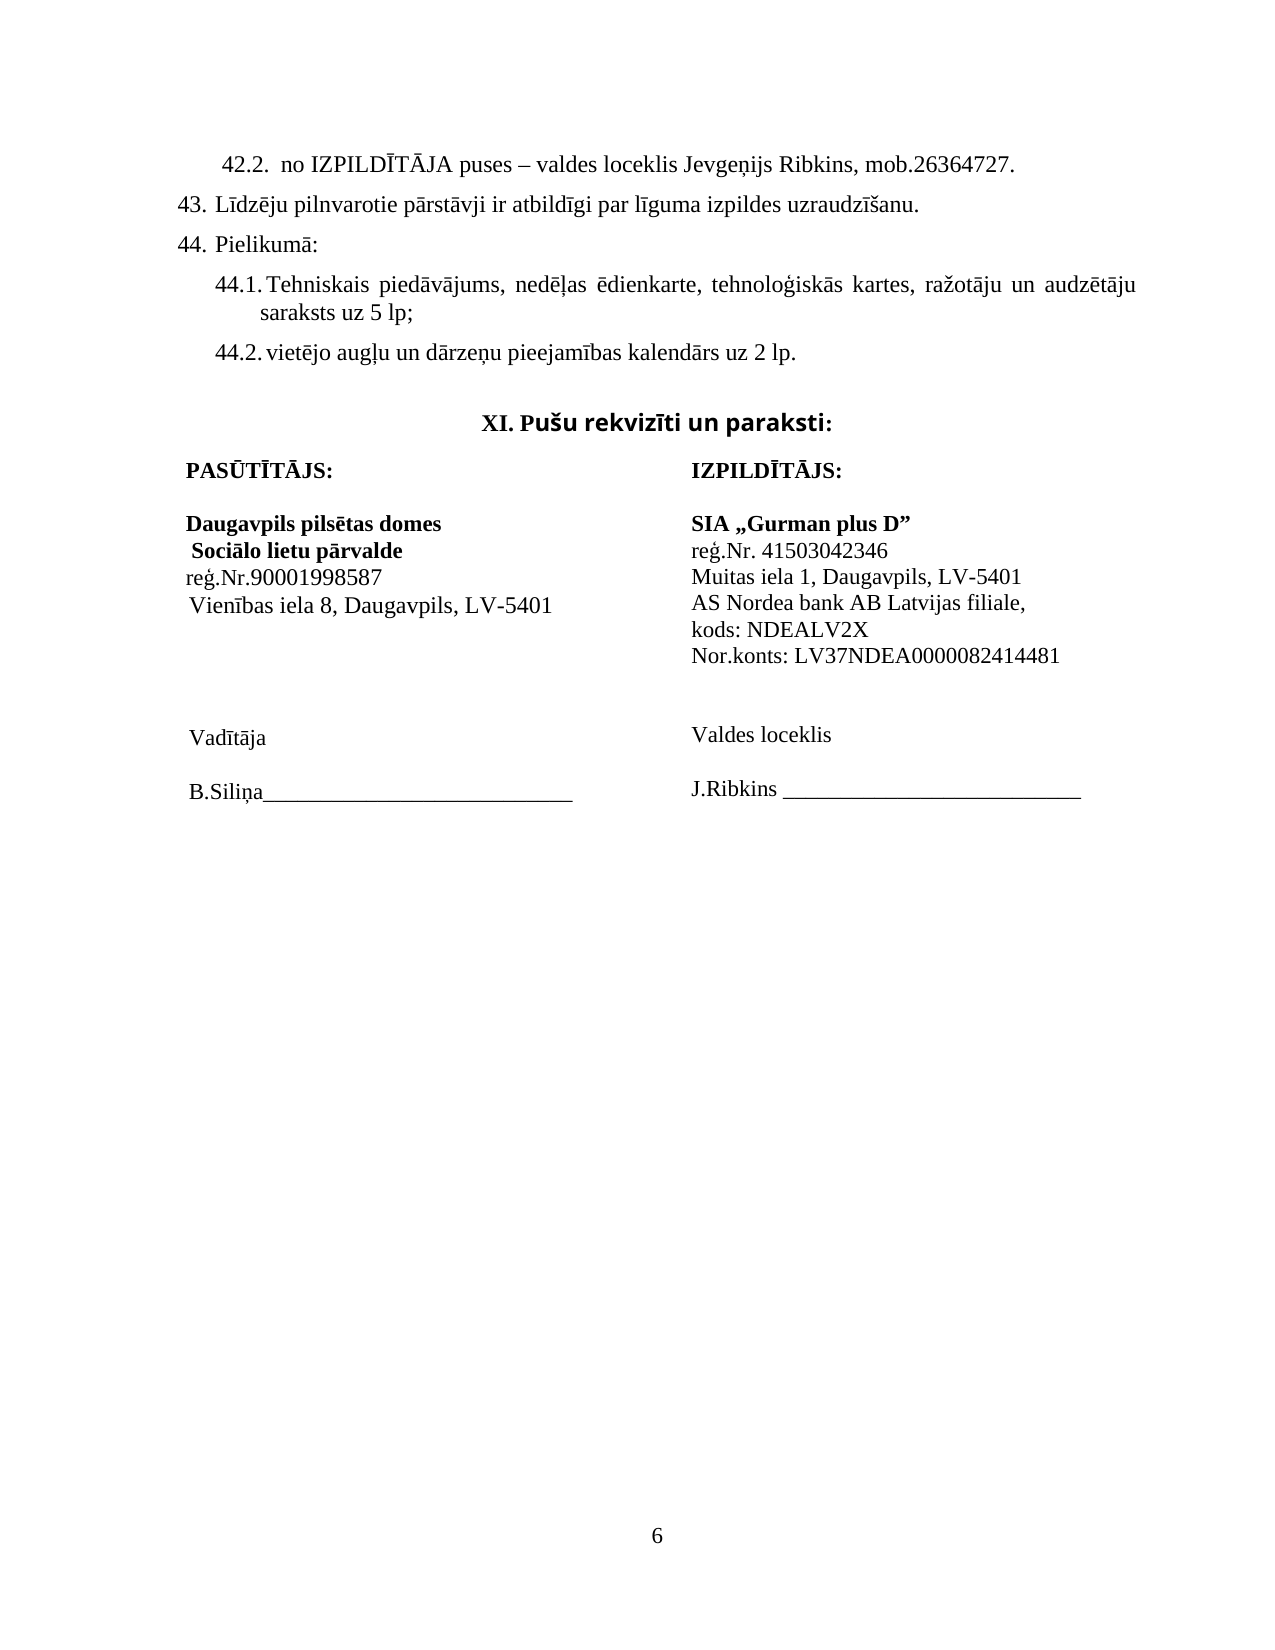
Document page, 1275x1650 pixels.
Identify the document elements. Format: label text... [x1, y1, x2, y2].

list vietējo augļu un dārzeņu pieejamības kalendārs uz 2 lp. [215, 338, 1137, 366]
list Tehniskais piedāvājums, nedēļas ēdienkarte, tehnoloģiskās kartes, ražotāju un audzētāju saraksts uz 5 lp; [215, 270, 1137, 326]
table_header Pasūtītājs: Daugavpils pilsētas domes Sociālo lietu pārvalde reģ.Nr.90001998587 Vienības iela 8, Daugavpils, LV-5401 Vadītāja B.Siliņa___________________________ [177, 458, 680, 831]
list Līdzēju pilnvarotie pārstāvji ir atbildīgi par izpildes uzraudzīšanu. [177, 190, 1137, 218]
list no Izpildītāja puses – valdes loceklis Jevgeņijs Ribkins, mob.26364727. [222, 150, 1137, 178]
text XI. Pušu rekvizīti un paraksti: [177, 406, 1137, 438]
list Pielikumā: [177, 230, 1137, 258]
table_header IZPILDĪTĀJS: SIA „Gurman plus D” reģ.Nr. 41503042346 Muitas iela 1, Daugavpils, LV-5401 AS Nordea bank AB Latvijas filiale, kods: NDEALV2X Nor.konts: LV37NDEA0000082414481 Valdes loceklis J.Ribkins __________________________ [680, 458, 1137, 831]
